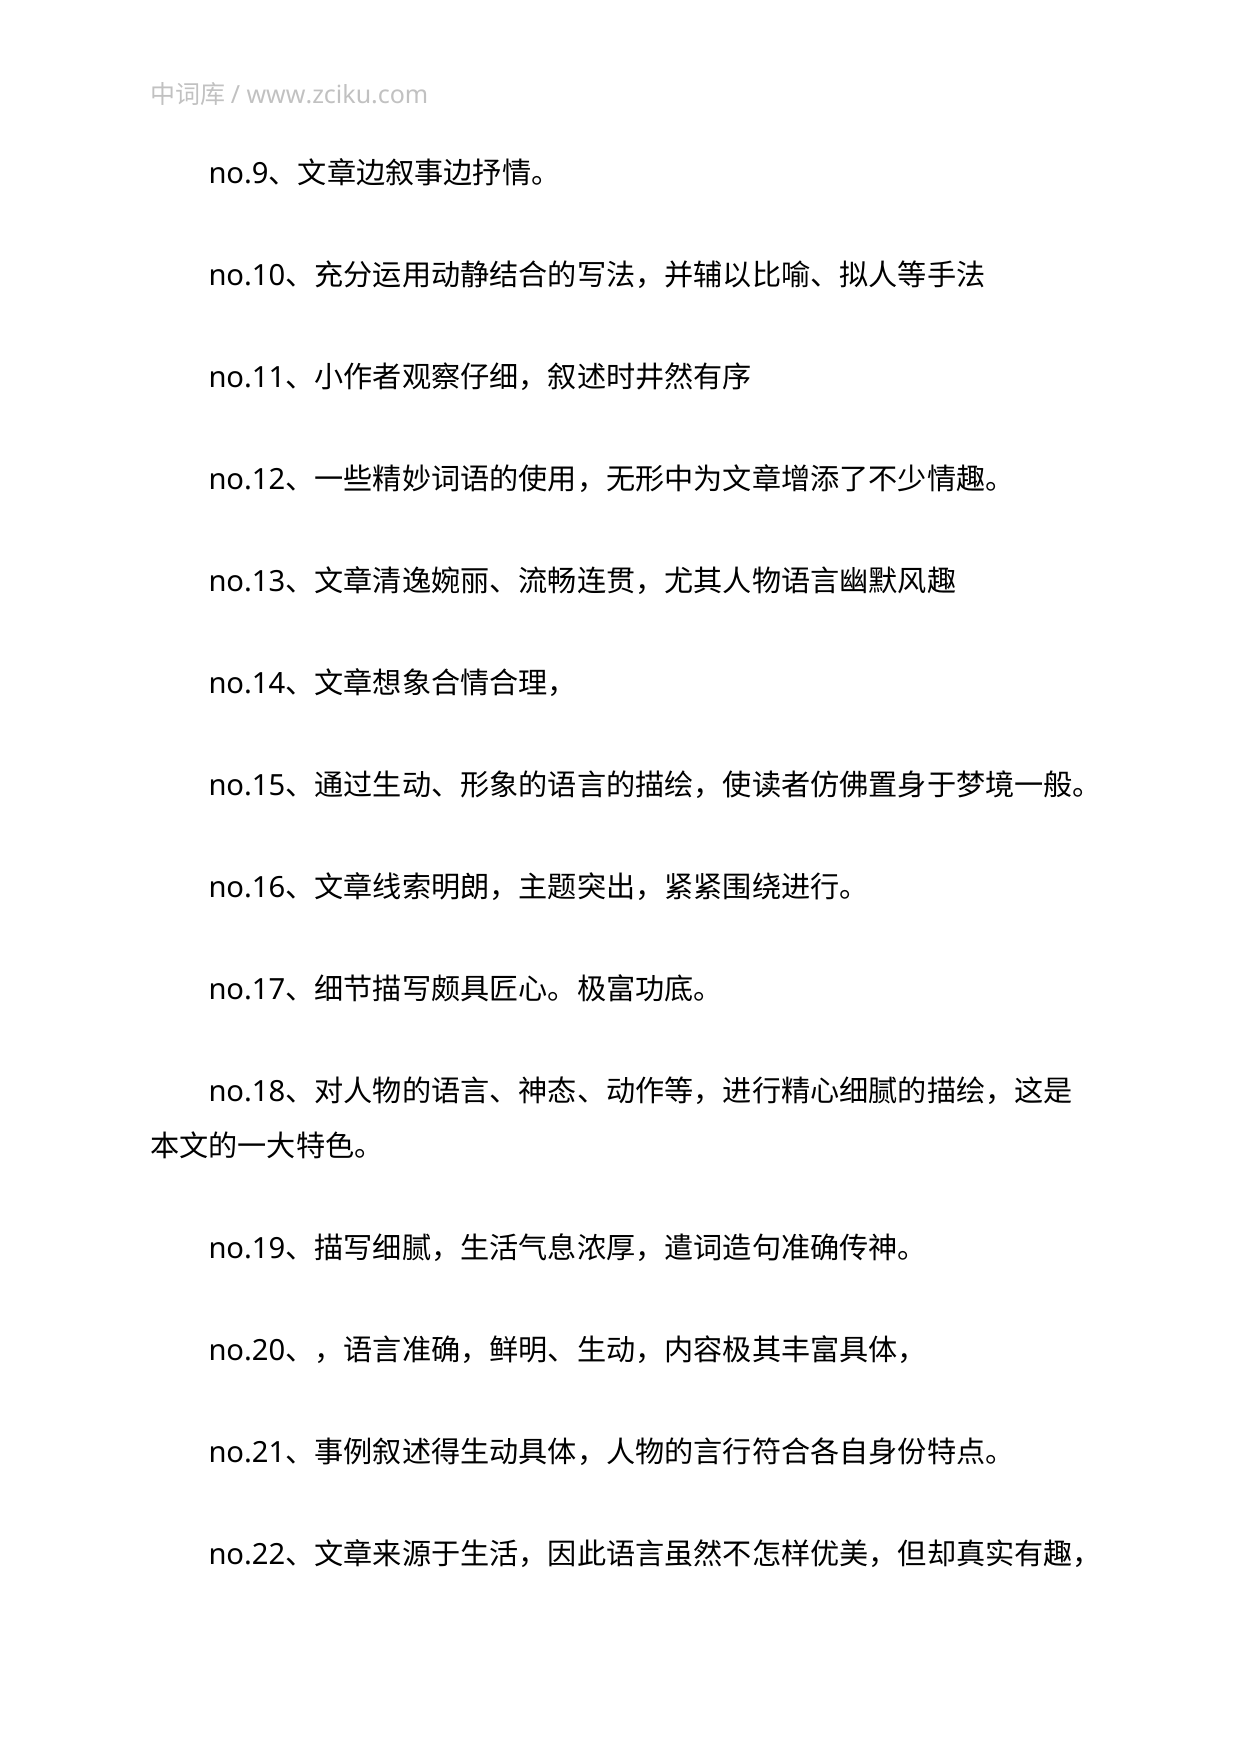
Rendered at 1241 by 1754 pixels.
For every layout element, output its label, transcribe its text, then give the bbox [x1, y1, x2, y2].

text no.19、描写细腻，生活气息浓厚，遣词造句准确传神。 [150, 1224, 1090, 1267]
text no.18、对人物的语言、神态、动作等，进行精心细腻的描绘，这是本文的一大特色。 [150, 1068, 1090, 1165]
text no.16、文章线索明朗，主题突出，紧紧围绕进行。 [150, 864, 1090, 906]
text no.11、小作者观察仔细，叙述时井然有序 [150, 354, 1090, 396]
text no.20、，语言准确，鲜明、生动，内容极其丰富具体， [150, 1327, 1090, 1369]
text no.17、细节描写颇具匠心。极富功底。 [150, 966, 1090, 1008]
text no.10、充分运用动静结合的写法，并辅以比喻、拟人等手法 [150, 252, 1090, 294]
text no.21、事例叙述得生动具体，人物的言行符合各自身份特点。 [150, 1428, 1090, 1471]
text no.9、文章边叙事边抒情。 [150, 150, 1090, 192]
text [150, 1531, 1090, 1573]
text no.13、文章清逸婉丽、流畅连贯，尤其人物语言幽默风趣 [150, 558, 1090, 600]
text no.14、文章想象合情合理， [150, 660, 1090, 702]
text no.12、一些精妙词语的使用，无形中为文章增添了不少情趣。 [150, 456, 1090, 498]
text no.15、通过生动、形象的语言的描绘，使读者仿佛置身于梦境一般。 [150, 762, 1090, 804]
